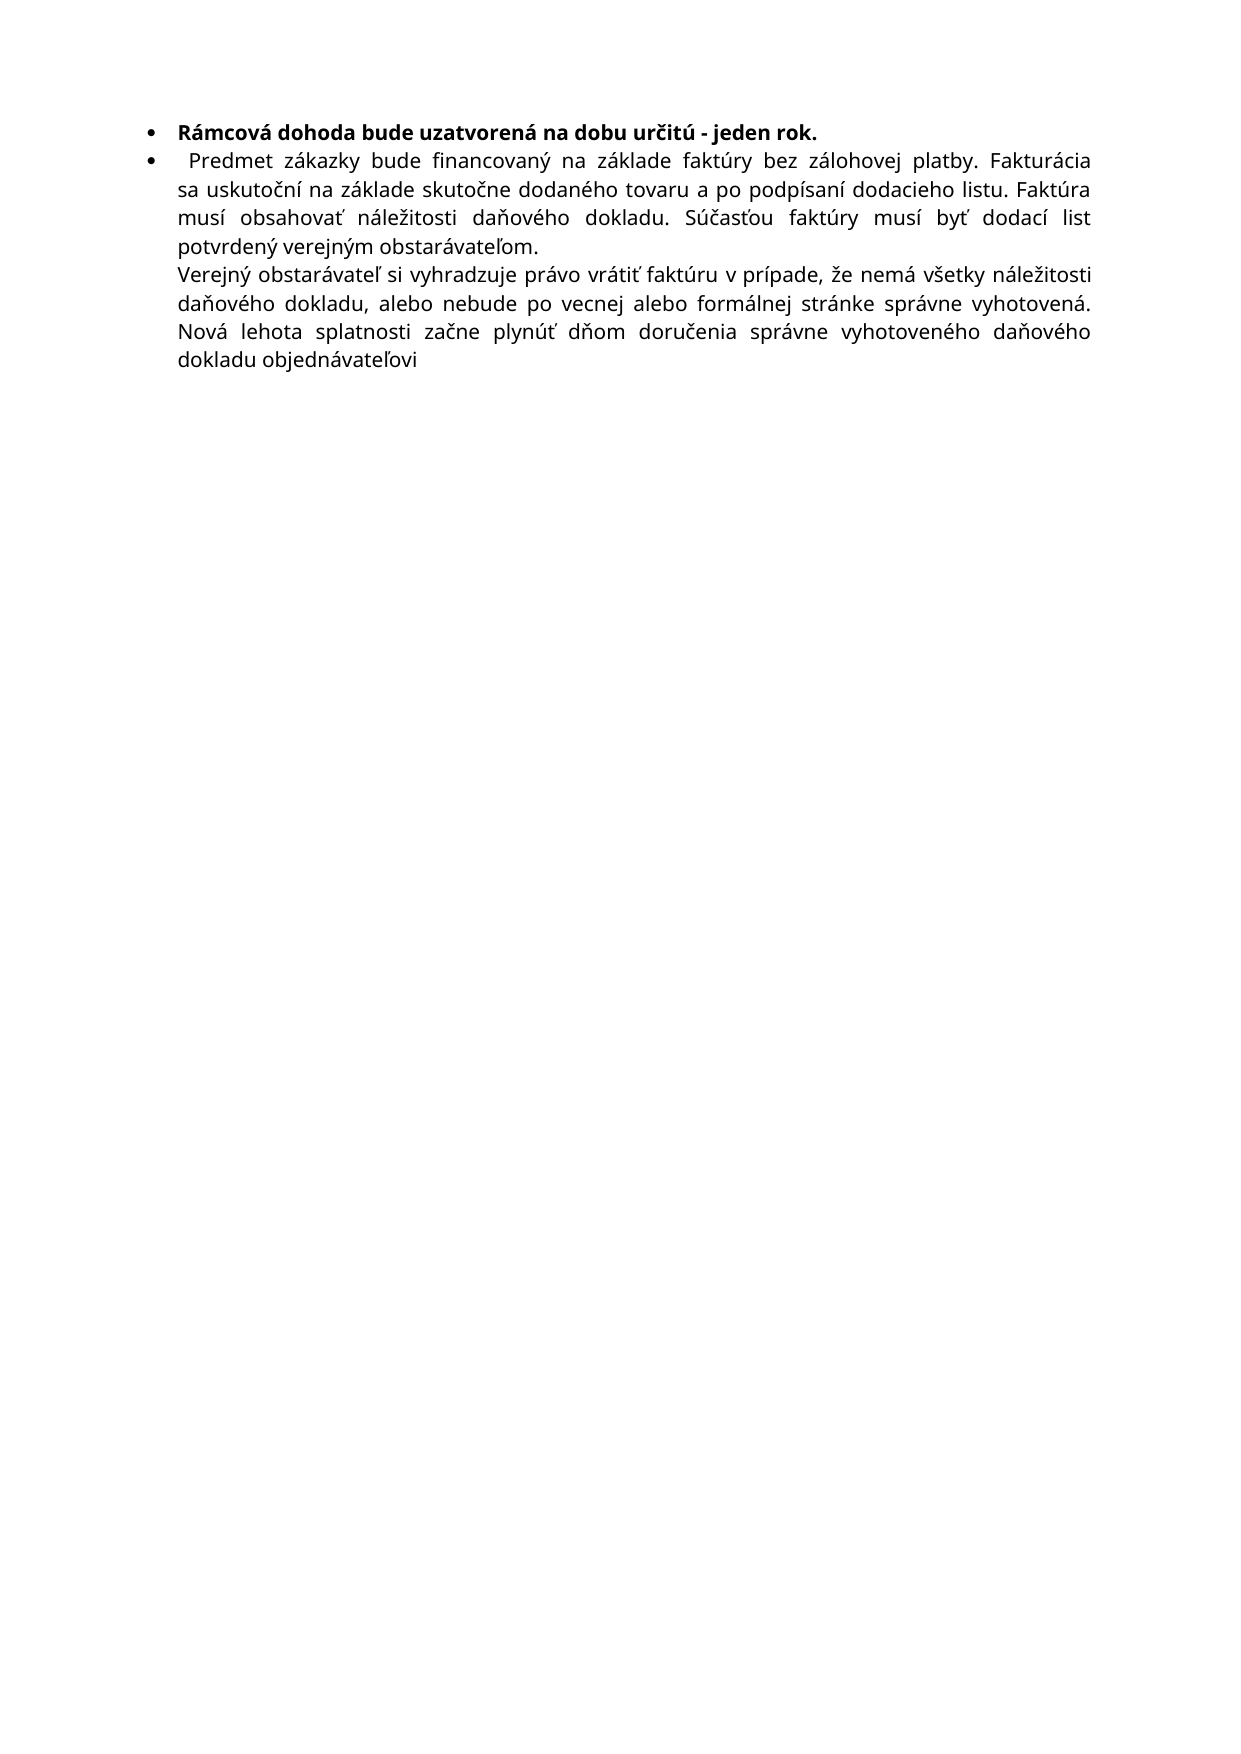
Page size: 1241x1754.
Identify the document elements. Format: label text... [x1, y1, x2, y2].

list Rámcová dohoda bude uzatvorená na dobu určitú - jeden rok. [148, 118, 1092, 147]
list Verejný obstarávateľ si vyhradzuje právo vrátiť faktúru v prípade, že nemá všetky náležitosti daňového dokladu, alebo nebude po vecnej alebo formálnej stránke správne vyhotovená. Nová lehota splatnosti začne plynúť dňom doručenia správne vyhotoveného daňového dokladu objednávateľovi [177, 260, 1092, 374]
list Predmet zákazky bude financovaný na základe faktúry bez zálohovej platby. Fakturácia sa uskutoční na základe skutočne dodaného tovaru a po podpísaní dodacieho listu. Faktúra musí obsahovať náležitosti daňového dokladu. Súčasťou faktúry musí byť dodací list potvrdený verejným obstarávateľom. [148, 147, 1092, 260]
